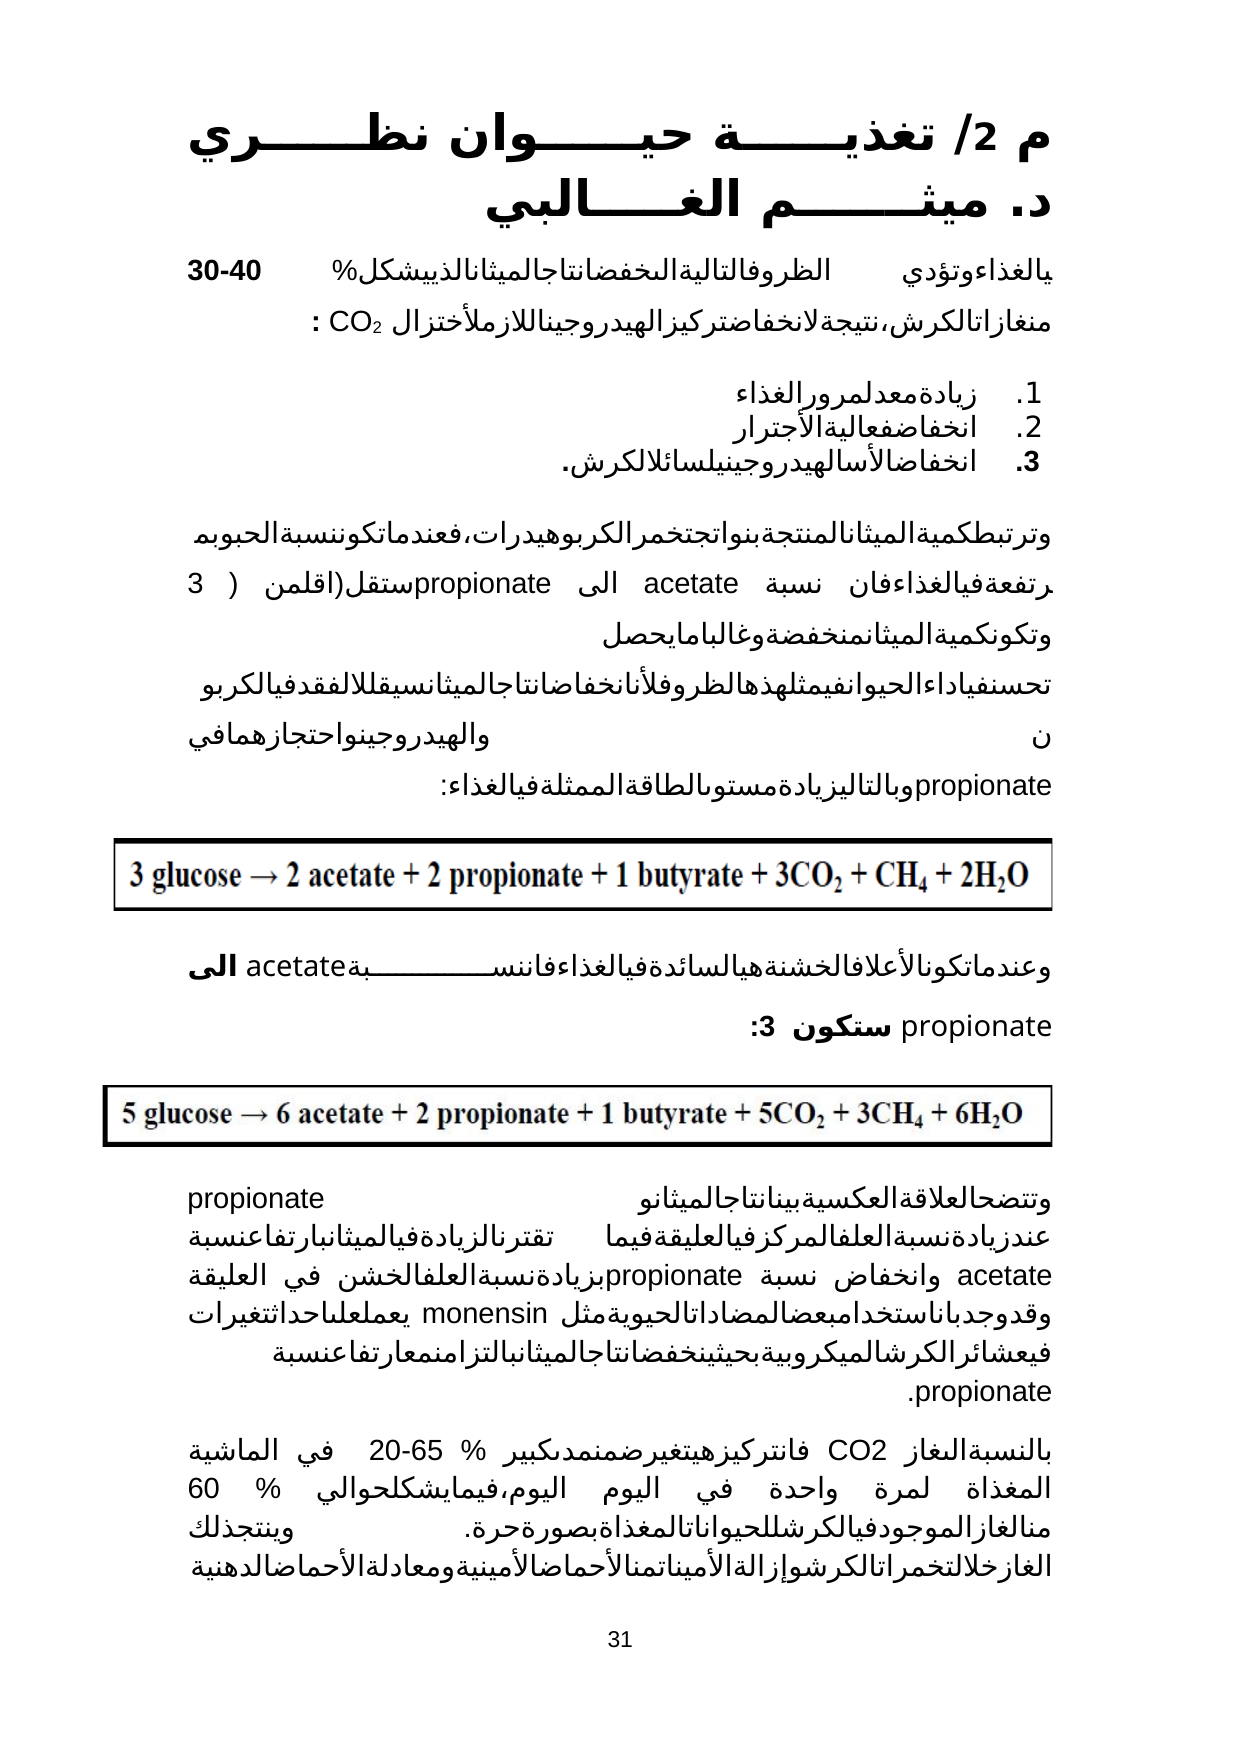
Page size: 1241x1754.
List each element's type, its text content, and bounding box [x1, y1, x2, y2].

list زیادةمعدلمرورالغذاء [187, 376, 1015, 410]
text وترتبطكمیةالمیثانالمنتجةبنواتجتخمرالكربوهیدرات،فعندماتكوننسبةالحبوبمرتفعةفيالغذاءفان نسبة acetate الى propionateستقل(اقلمن ( 3 وتكونكمیةالمیثانمنخفضةوغالبامایحصل تحسنفياداءالحیوانفيمثلهذهالظروفلأنانخفاضانتاجالمیثانسیقللالفقدفيالكربون والهیدروجینواحتجازهمافيpropionateوبالتاليزیادةمستوىالطاقةالممثلةفيالغذاء: [187, 516, 1053, 801]
list انخفاضالأسالهیدروجینيلسائلالكرش. [187, 444, 1015, 478]
text وعندماتكونالأعلافالخشنةهيالسائدةفيالغذاءفاننسبةacetate الى propionate ستكون 3: [187, 945, 1053, 1044]
list انخفاضفعالیةالأجترار [187, 410, 1015, 444]
picture [102, 1085, 1053, 1147]
text وتتضحالعلاقةالعكسیةبینانتاجالمیثانو propionate عندزیادةنسبةالعلفالمركزفيالعلیقةفیما تقترنالزیادةفيالمیثانبارتفاعنسبة acetate وانخفاض نسبة propionateبزیادةنسبةالعلفالخشن في العليقة وقدوجدباناستخدامبعضالمضاداتالحیویةمثل monensin یعملعلىاحداثتغیرات فيعشائرالكرشالمیكروبیةبحیثینخفضانتاجالمیثانبالتزامنمعارتفاعنسبة propionate. [187, 1181, 1053, 1407]
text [187, 1433, 1053, 1582]
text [187, 253, 1053, 338]
